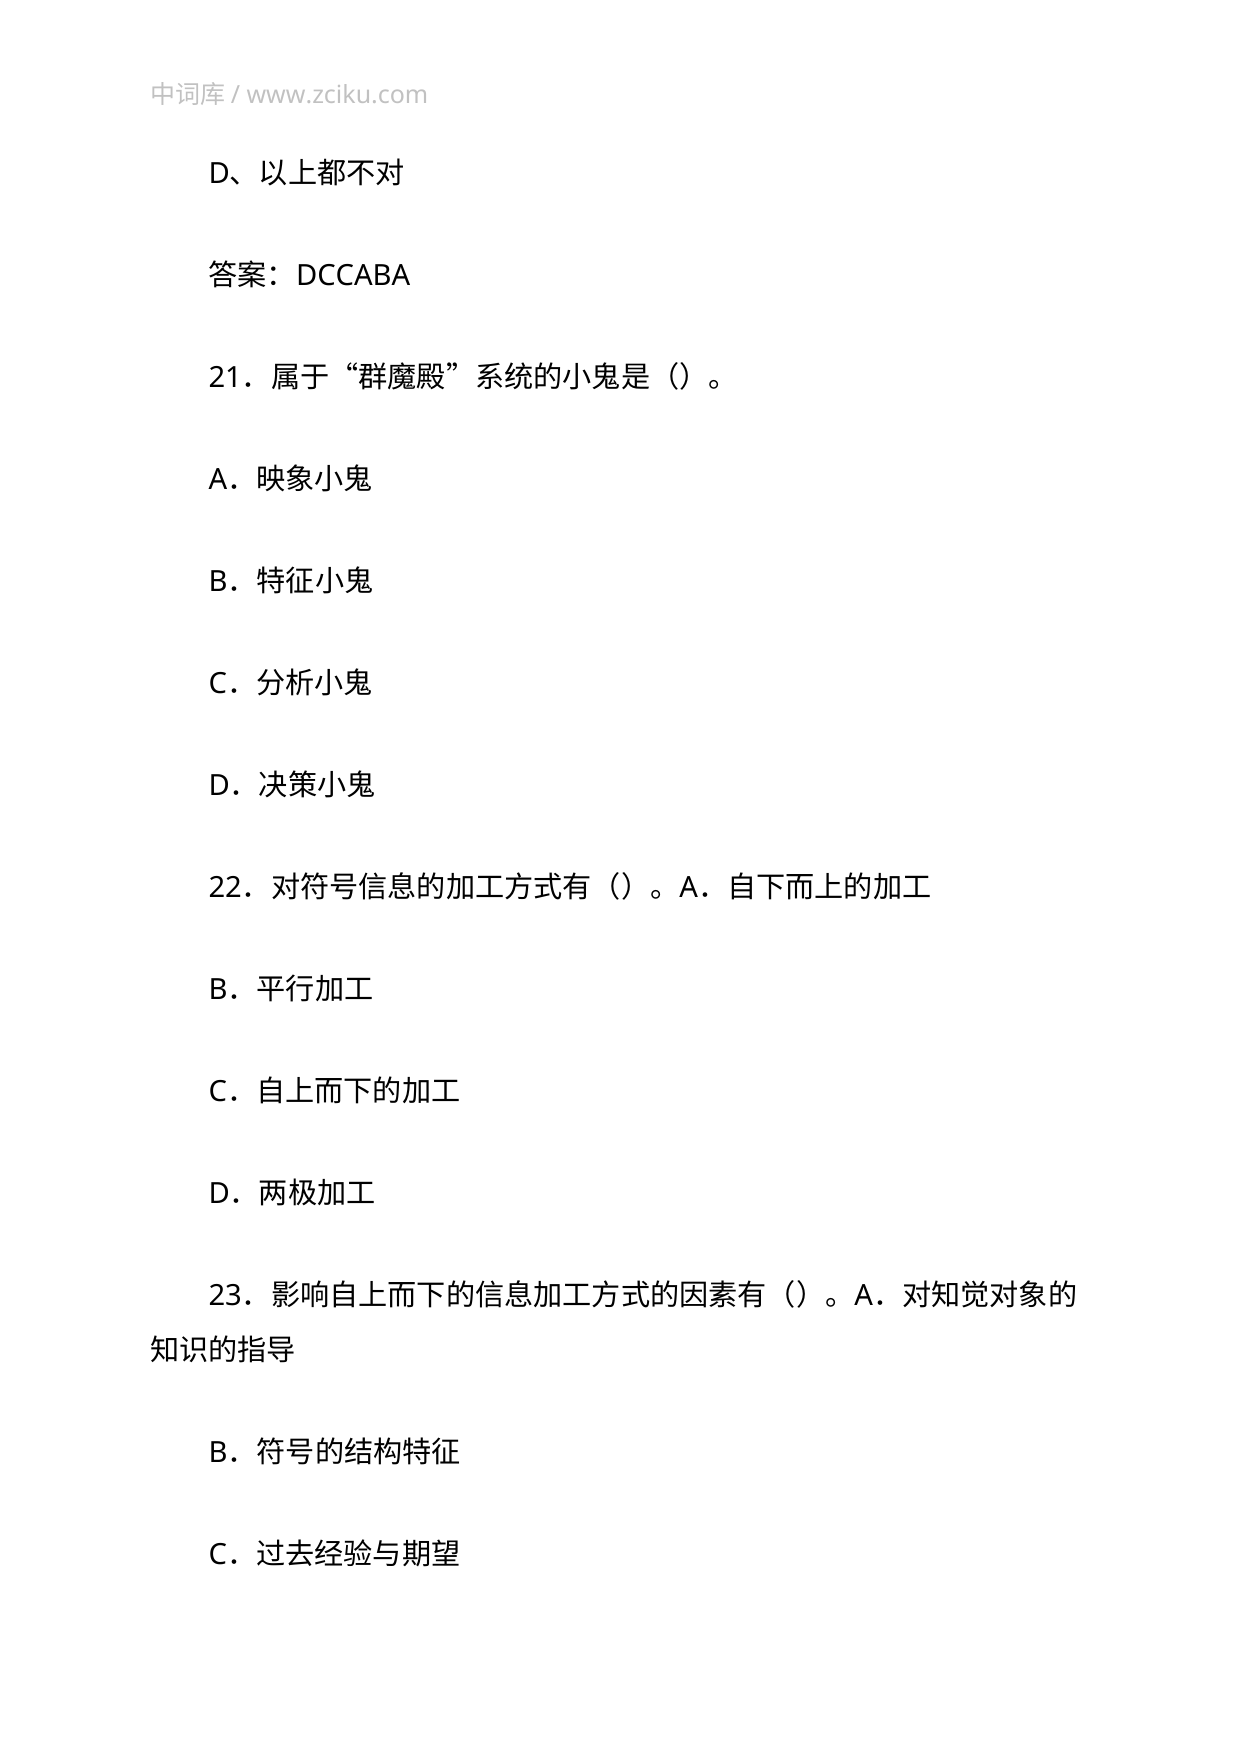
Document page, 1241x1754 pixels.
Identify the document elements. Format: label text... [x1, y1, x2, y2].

text B．平行加工 [150, 966, 1090, 1008]
text C．自上而下的加工 [150, 1068, 1090, 1110]
text 23．影响自上而下的信息加工方式的因素有（）。A．对知觉对象的知识的指导 [150, 1272, 1090, 1369]
text 22．对符号信息的加工方式有（）。A．自下而上的加工 [150, 864, 1090, 906]
text B．特征小鬼 [150, 558, 1090, 600]
text A．映象小鬼 [150, 456, 1090, 498]
text C．分析小鬼 [150, 660, 1090, 702]
text C．过去经验与期望 [150, 1531, 1090, 1573]
text D、以上都不对 [150, 150, 1090, 192]
text B．符号的结构特征 [150, 1428, 1090, 1471]
text D．决策小鬼 [150, 762, 1090, 804]
text D．两极加工 [150, 1170, 1090, 1212]
text 答案：DCCABA [150, 252, 1090, 294]
text 21．属于“群魔殿”系统的小鬼是（）。 [150, 354, 1090, 396]
